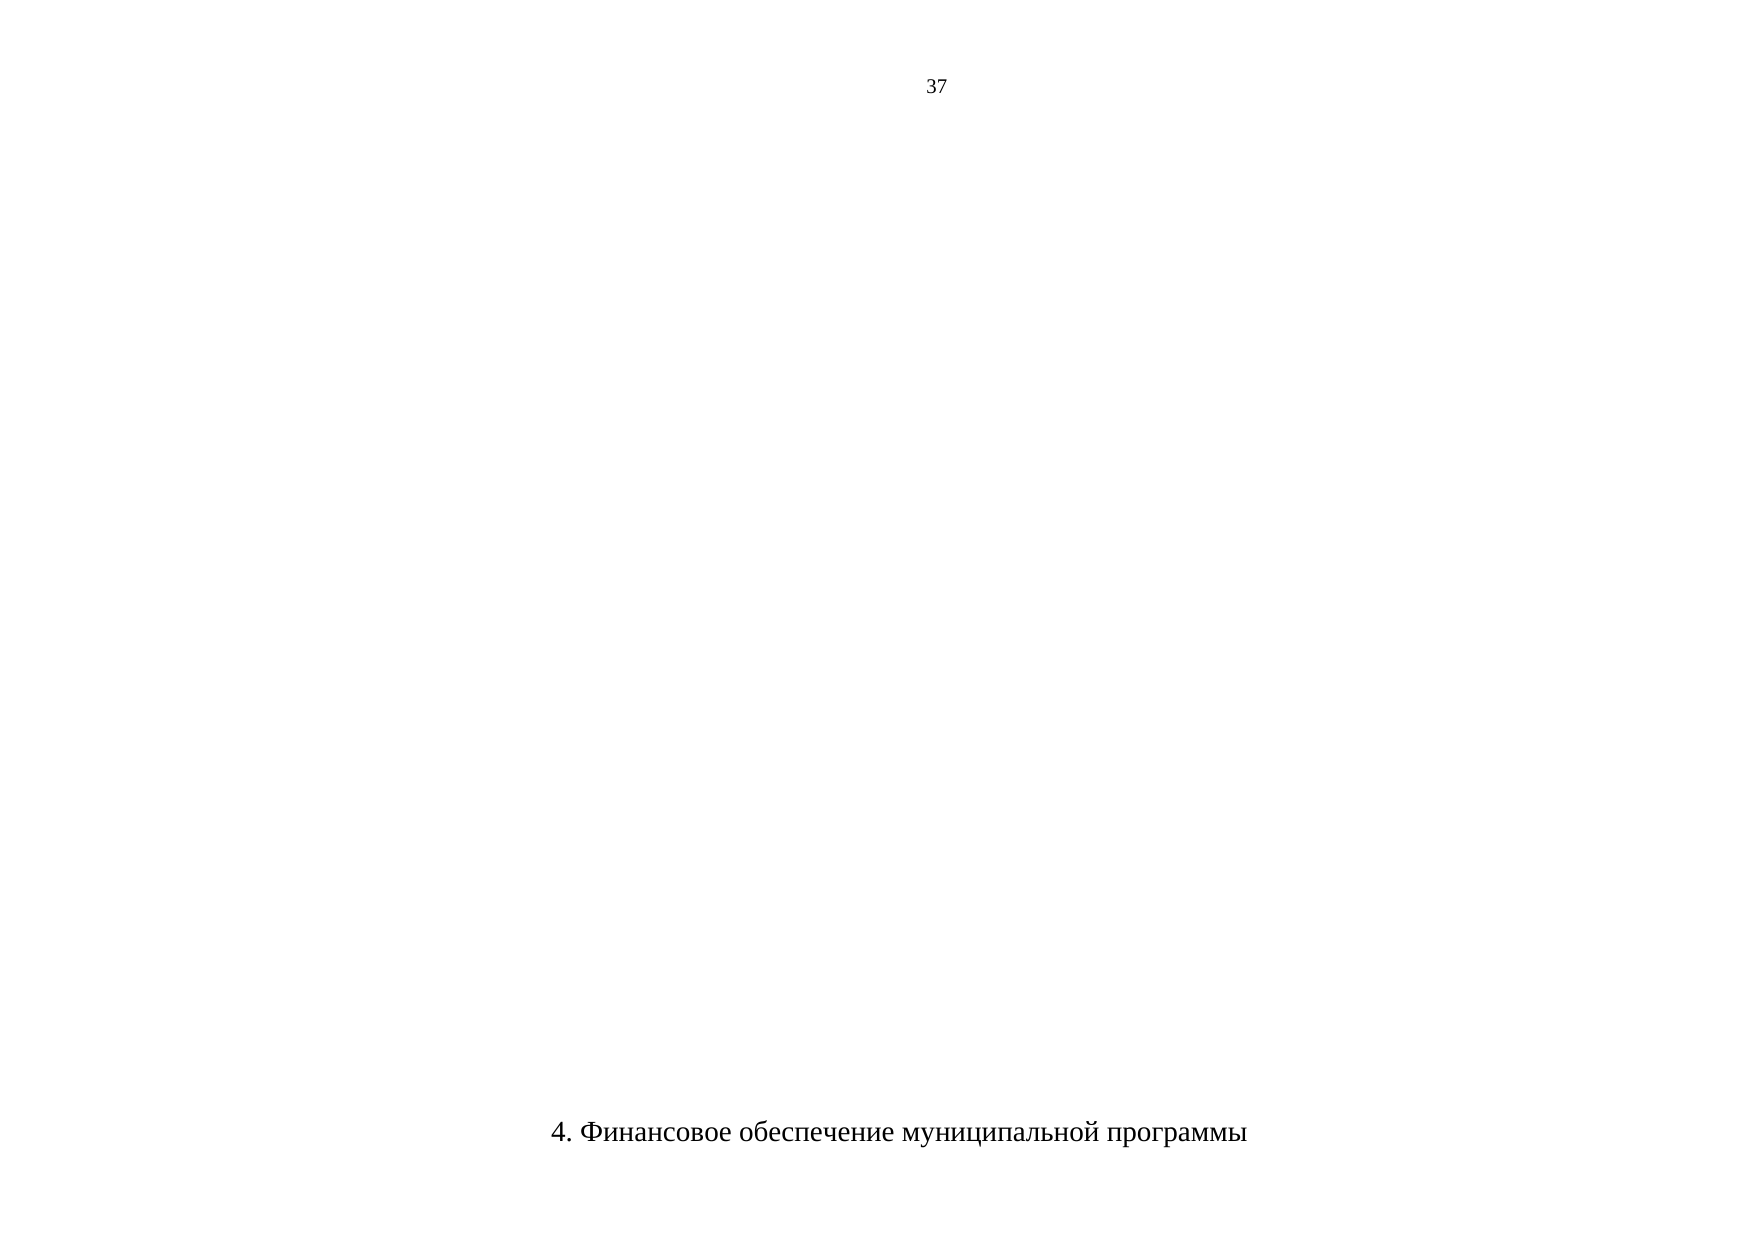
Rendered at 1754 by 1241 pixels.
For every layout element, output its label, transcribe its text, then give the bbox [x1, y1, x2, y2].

text 4. Финансовое обеспечение муниципальной программы [103, 1114, 1695, 1147]
